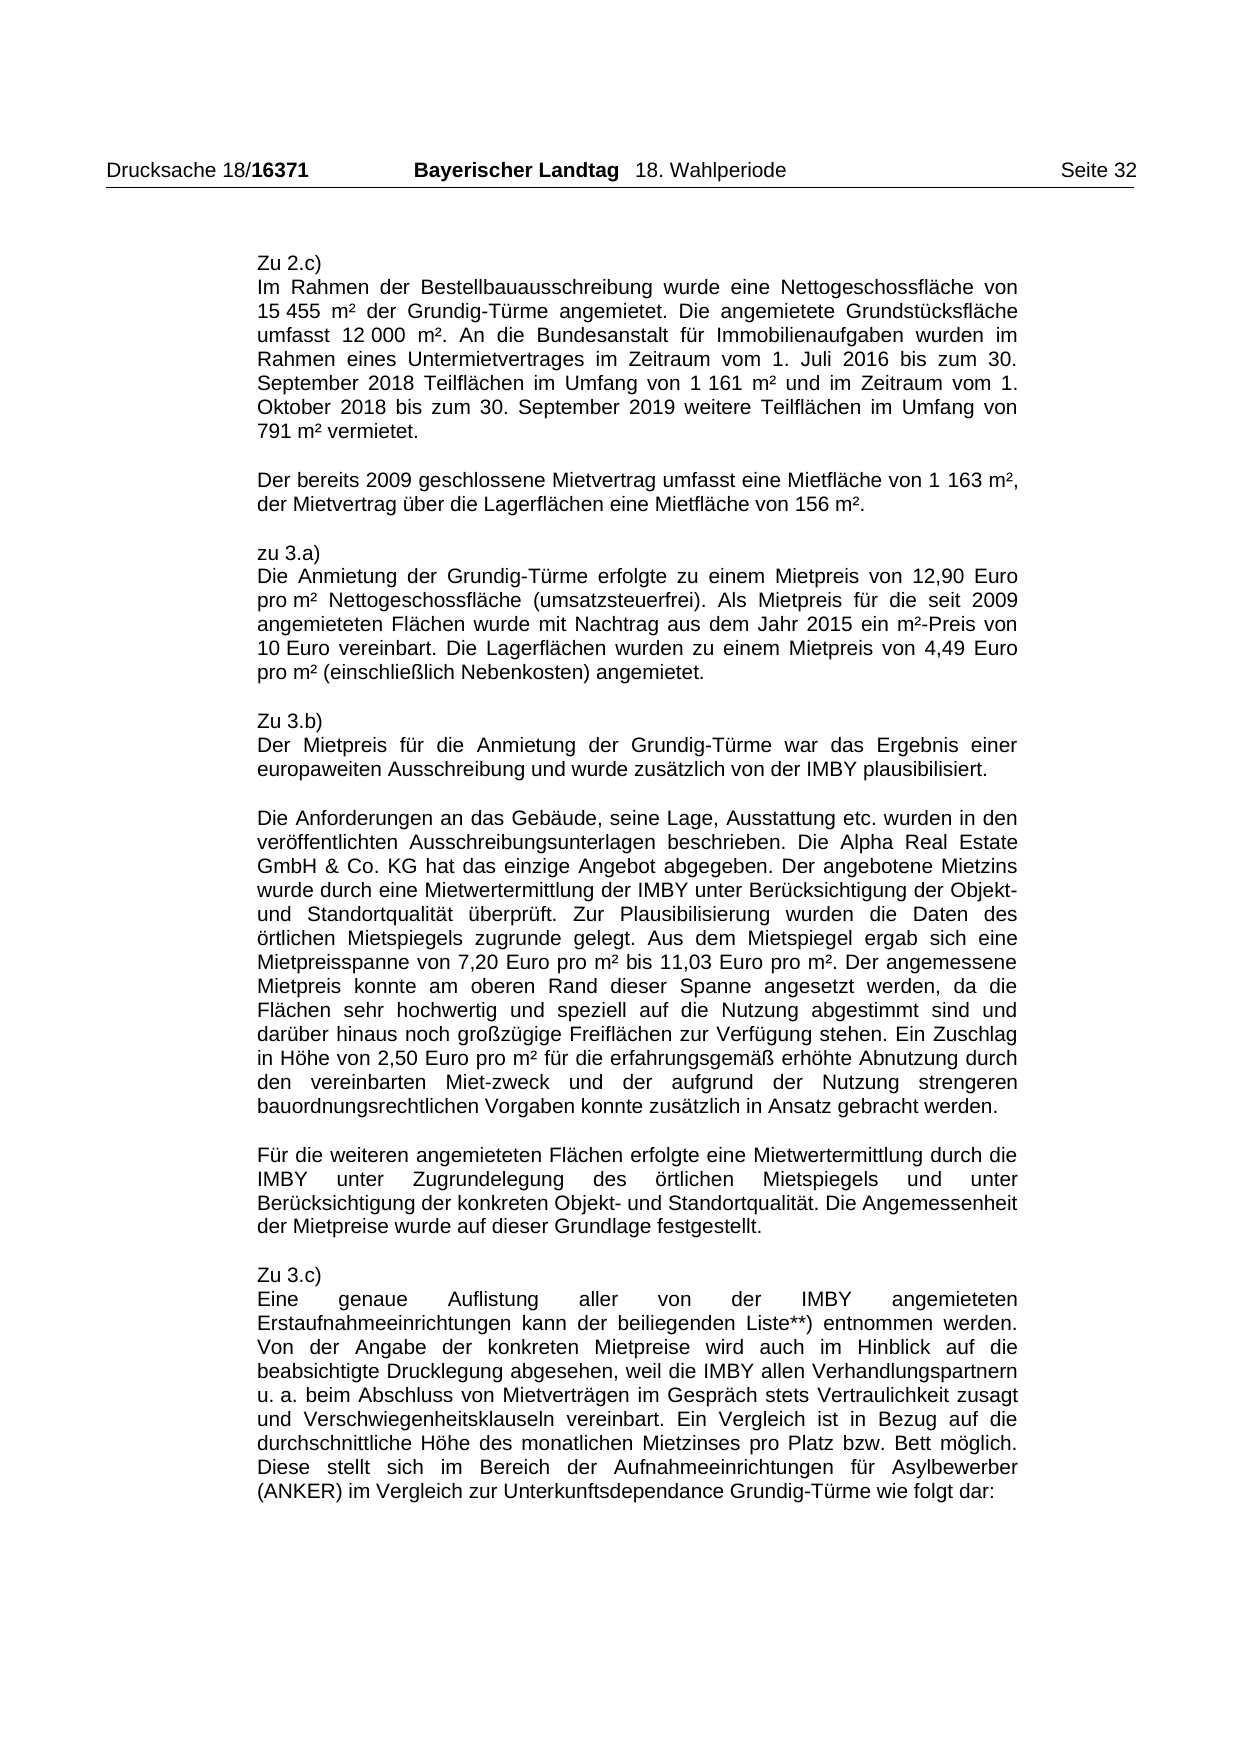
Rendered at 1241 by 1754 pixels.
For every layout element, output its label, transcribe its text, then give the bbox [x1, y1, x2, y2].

text zu 3.a) [257, 540, 1019, 564]
text Zu 2.c) [257, 251, 1019, 275]
text Der bereits 2009 geschlossene Mietvertrag umfasst eine Mietfläche von 1 163 m², der Mietvertrag über die Lagerflächen eine Mietfläche von 156 m². [257, 467, 1019, 515]
text Eine genaue Auflistung aller von der IMBY angemieteten Erstaufnahmeeinrichtungen kann der beiliegenden Liste**) entnommen werden. Von der Angabe der konkreten Mietpreise wird auch im Hinblick auf die beabsichtigte Drucklegung abgesehen, weil die IMBY allen Verhandlungspartnern u. a. beim Abschluss von Mietverträgen im Gespräch stets Vertraulichkeit zusagt und Verschwiegenheitsklauseln vereinbart. Ein Vergleich ist in Bezug auf die durchschnittliche Höhe des monatlichen Mietzinses pro Platz bzw. Bett möglich. Diese stellt sich im Bereich der Aufnahmeeinrichtungen für Asylbewerber (ANKER) im Vergleich zur Unterkunftsdependance Grundig-Türme wie folgt dar: [257, 1287, 1019, 1503]
text Zu 3.c) [257, 1263, 1019, 1287]
text Die Anmietung der Grundig-Türme erfolgte zu einem Mietpreis von 12,90 Euro pro m² Nettogeschossfläche (umsatzsteuerfrei). Als Mietpreis für die seit 2009 angemieteten Flächen wurde mit Nachtrag aus dem Jahr 2015 ein m²-Preis von 10 Euro vereinbart. Die Lagerflächen wurden zu einem Mietpreis von 4,49 Euro pro m² (einschließlich Nebenkosten) angemietet. [257, 564, 1019, 684]
text Die Anforderungen an das Gebäude, seine Lage, Ausstattung etc. wurden in den veröffentlichten Ausschreibungsunterlagen beschrieben. Die Alpha Real Estate GmbH & Co. KG hat das einzige Angebot abgegeben. Der angebotene Mietzins wurde durch eine Mietwertermittlung der IMBY unter Berücksichtigung der Objekt- und Standortqualität überprüft. Zur Plausibilisierung wurden die Daten des örtlichen Mietspiegels zugrunde gelegt. Aus dem Mietspiegel ergab sich eine Mietpreisspanne von 7,20 Euro pro m² bis 11,03 Euro pro m². Der angemessene Mietpreis konnte am oberen Rand dieser Spanne angesetzt werden, da die Flächen sehr hochwertig und speziell auf die Nutzung abgestimmt sind und darüber hinaus noch großzügige Freiflächen zur Verfügung stehen. Ein Zuschlag in Höhe von 2,50 Euro pro m² für die erfahrungsgemäß erhöhte Abnutzung durch den vereinbarten Miet-zweck und der aufgrund der Nutzung strengeren bauordnungsrechtlichen Vorgaben konnte zusätzlich in Ansatz gebracht werden. [257, 806, 1019, 1117]
text Zu 3.b) [257, 709, 1019, 733]
text Der Mietpreis für die Anmietung der Grundig-Türme war das Ergebnis einer europaweiten Ausschreibung und wurde zusätzlich von der IMBY plausibilisiert. [257, 733, 1019, 781]
text Für die weiteren angemieteten Flächen erfolgte eine Mietwertermittlung durch die IMBY unter Zugrundelegung des örtlichen Mietspiegels und unter Berücksichtigung der konkreten Objekt- und Standortqualität. Die Angemessenheit der Mietpreise wurde auf dieser Grundlage festgestellt. [257, 1142, 1019, 1238]
text Im Rahmen der Bestellbauausschreibung wurde eine Nettogeschossfläche von 15 455 m² der Grundig-Türme angemietet. Die angemietete Grundstücksfläche umfasst 12 000 m². An die Bundesanstalt für Immobilienaufgaben wurden im Rahmen eines Untermietvertrages im Zeitraum vom 1. Juli 2016 bis zum 30. September 2018 Teilflächen im Umfang von 1 161 m² und im Zeitraum vom 1. Oktober 2018 bis zum 30. September 2019 weitere Teilflächen im Umfang von 791 m² vermietet. [257, 275, 1019, 442]
